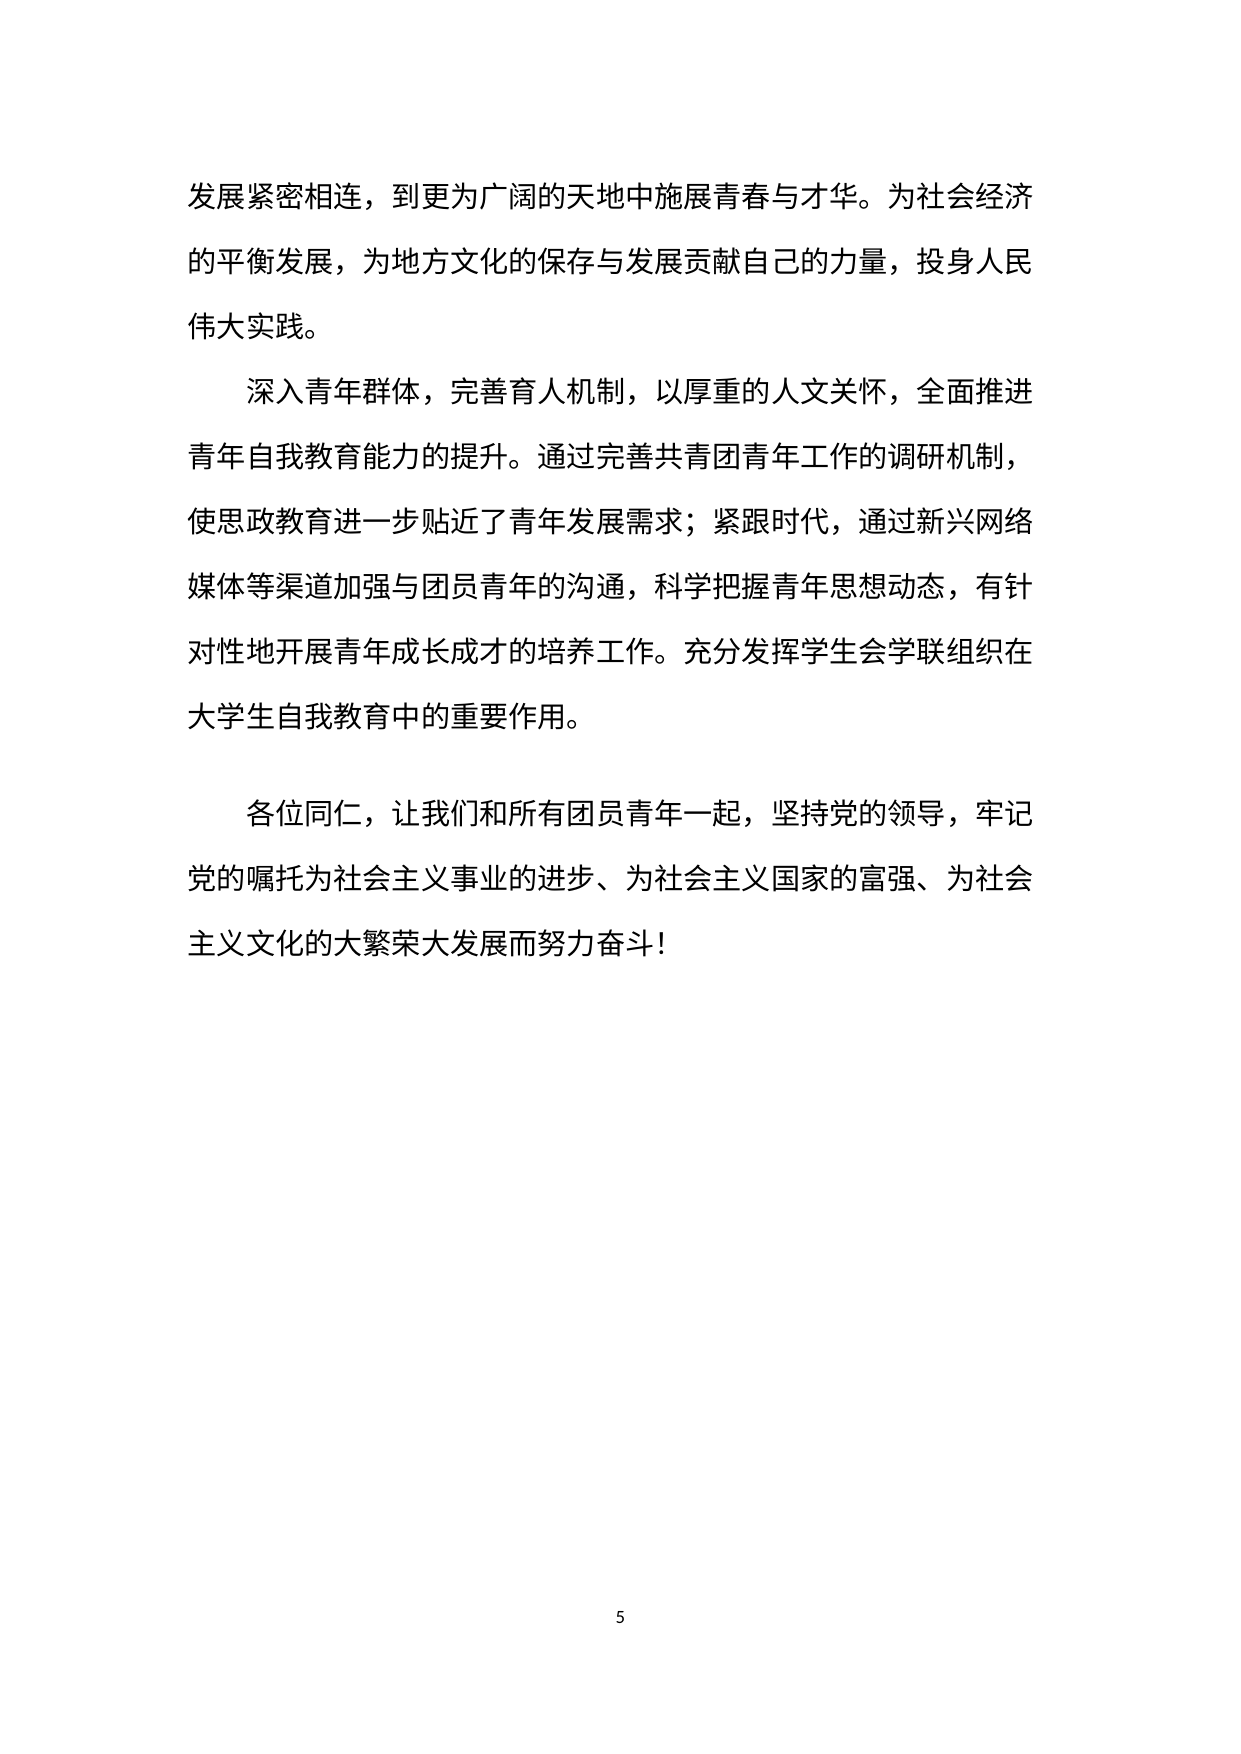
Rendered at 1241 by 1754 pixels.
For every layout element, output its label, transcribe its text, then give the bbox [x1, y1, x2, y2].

text 各位同仁，让我们和所有团员青年一起，坚持党的领导，牢记党的嘱托为社会主义事业的进步、为社会主义国家的富强、为社会主义文化的大繁荣大发展而努力奋斗！ [187, 779, 1053, 974]
text 深入青年群体，完善育人机制，以厚重的人文关怀，全面推进青年自我教育能力的提升。通过完善共青团青年工作的调研机制，使思政教育进一步贴近了青年发展需求；紧跟时代，通过新兴网络媒体等渠道加强与团员青年的沟通，科学把握青年思想动态，有针对性地开展青年成长成才的培养工作。充分发挥学生会学联组织在大学生自我教育中的重要作用。 [187, 357, 1053, 747]
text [187, 162, 1053, 357]
